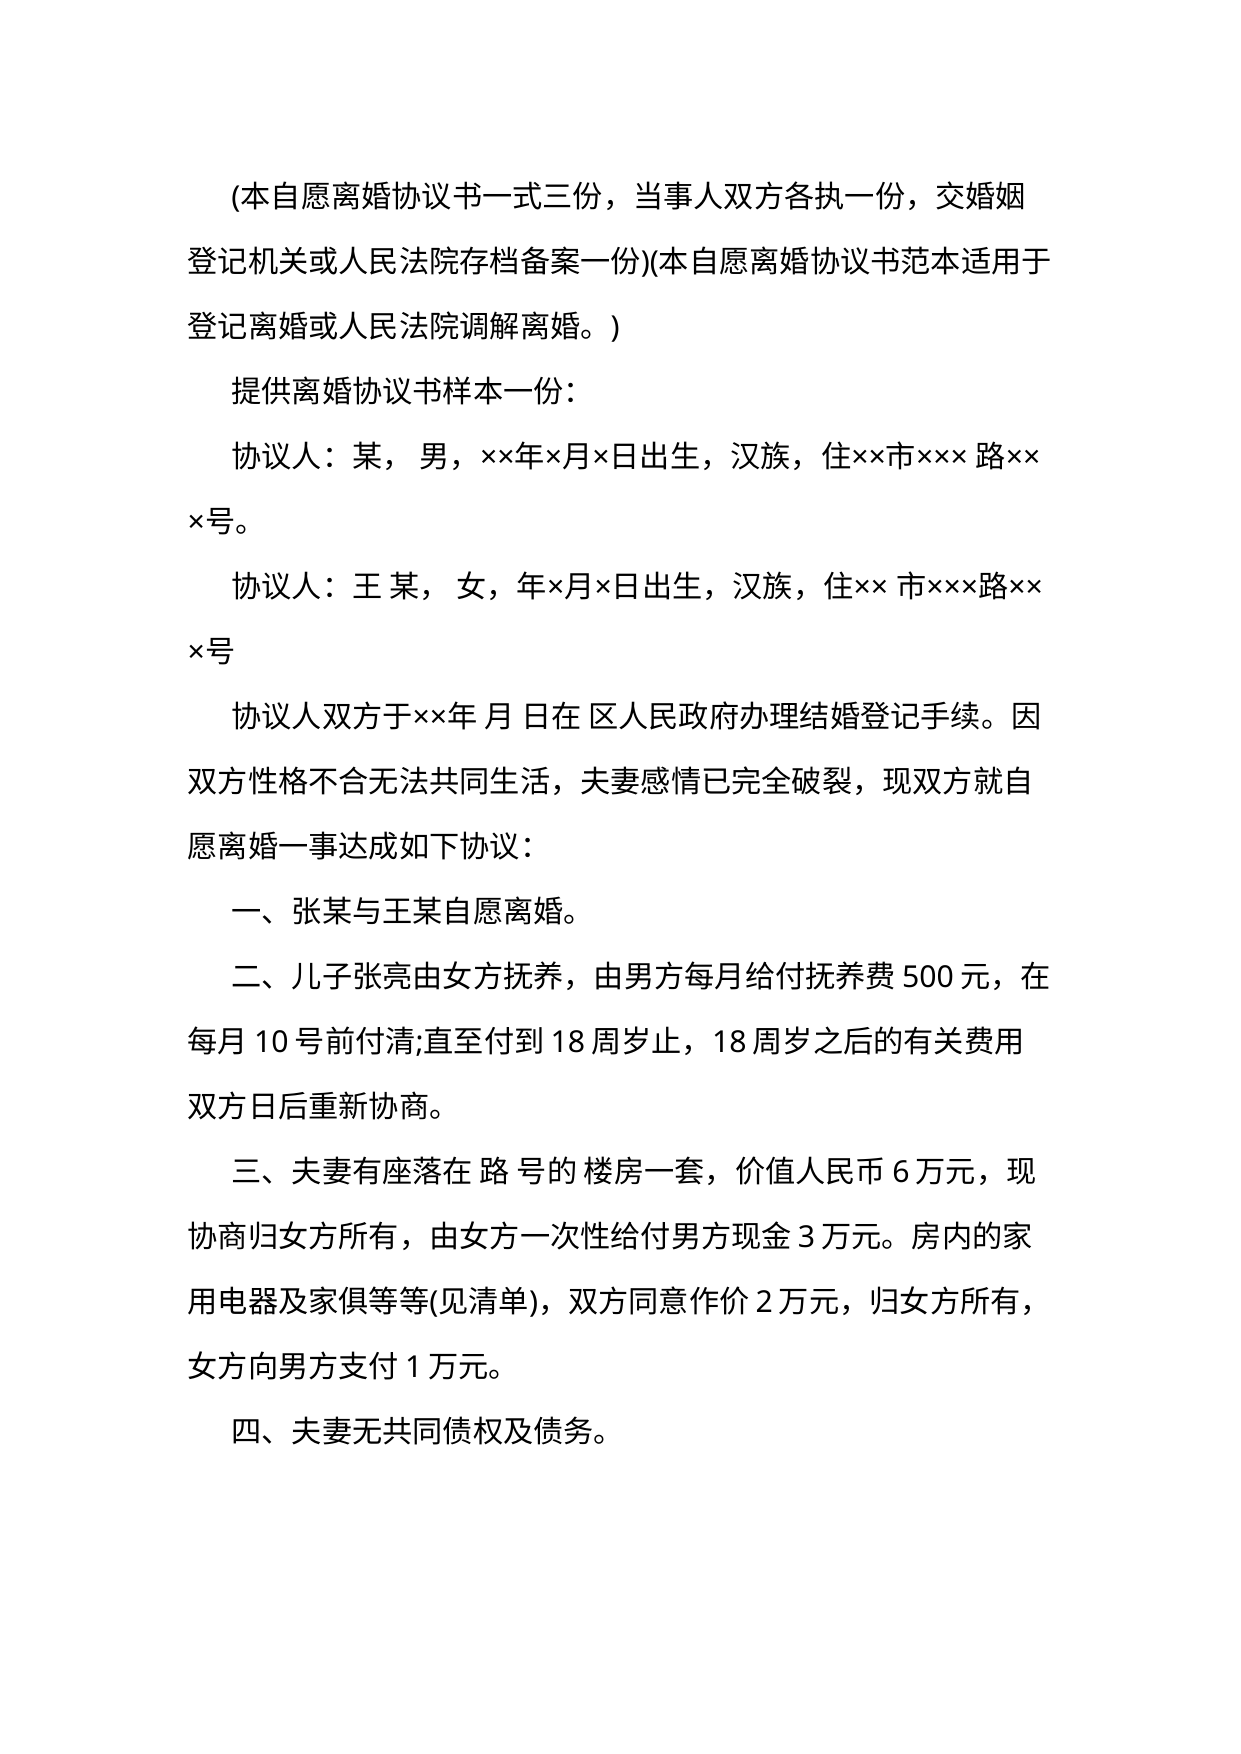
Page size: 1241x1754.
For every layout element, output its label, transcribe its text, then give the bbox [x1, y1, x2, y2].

text 二、儿子张亮由女方抚养，由男方每月给付抚养费500元，在每月10号前付清;直至付到18周岁止，18周岁之后的有关费用双方日后重新协商。 [187, 942, 1053, 1137]
text 协议人双方于××年 月 日在 区人民政府办理结婚登记手续。因双方性格不合无法共同生活，夫妻感情已完全破裂，现双方就自愿离婚一事达成如下协议： [187, 682, 1053, 877]
text 三、夫妻有座落在 路 号的 楼房一套，价值人民币6万元，现协商归女方所有，由女方一次性给付男方现金3万元。房内的家用电器及家俱等等(见清单)，双方同意作价2万元，归女方所有，女方向男方支付1万元。 [187, 1137, 1053, 1397]
text 四、夫妻无共同债权及债务。 [187, 1397, 1053, 1462]
text 协议人：王 某， 女，年×月×日出生，汉族，住×× 市×××路×××号 [187, 552, 1053, 682]
text 协议人：某， 男，××年×月×日出生，汉族，住××市××× 路×××号。 [187, 422, 1053, 552]
text 一、张某与王某自愿离婚。 [187, 877, 1053, 942]
text (本自愿离婚协议书一式三份，当事人双方各执一份，交婚姻登记机关或人民法院存档备案一份)(本自愿离婚协议书范本适用于登记离婚或人民法院调解离婚。) [187, 162, 1053, 357]
text 提供离婚协议书样本一份： [187, 357, 1053, 422]
